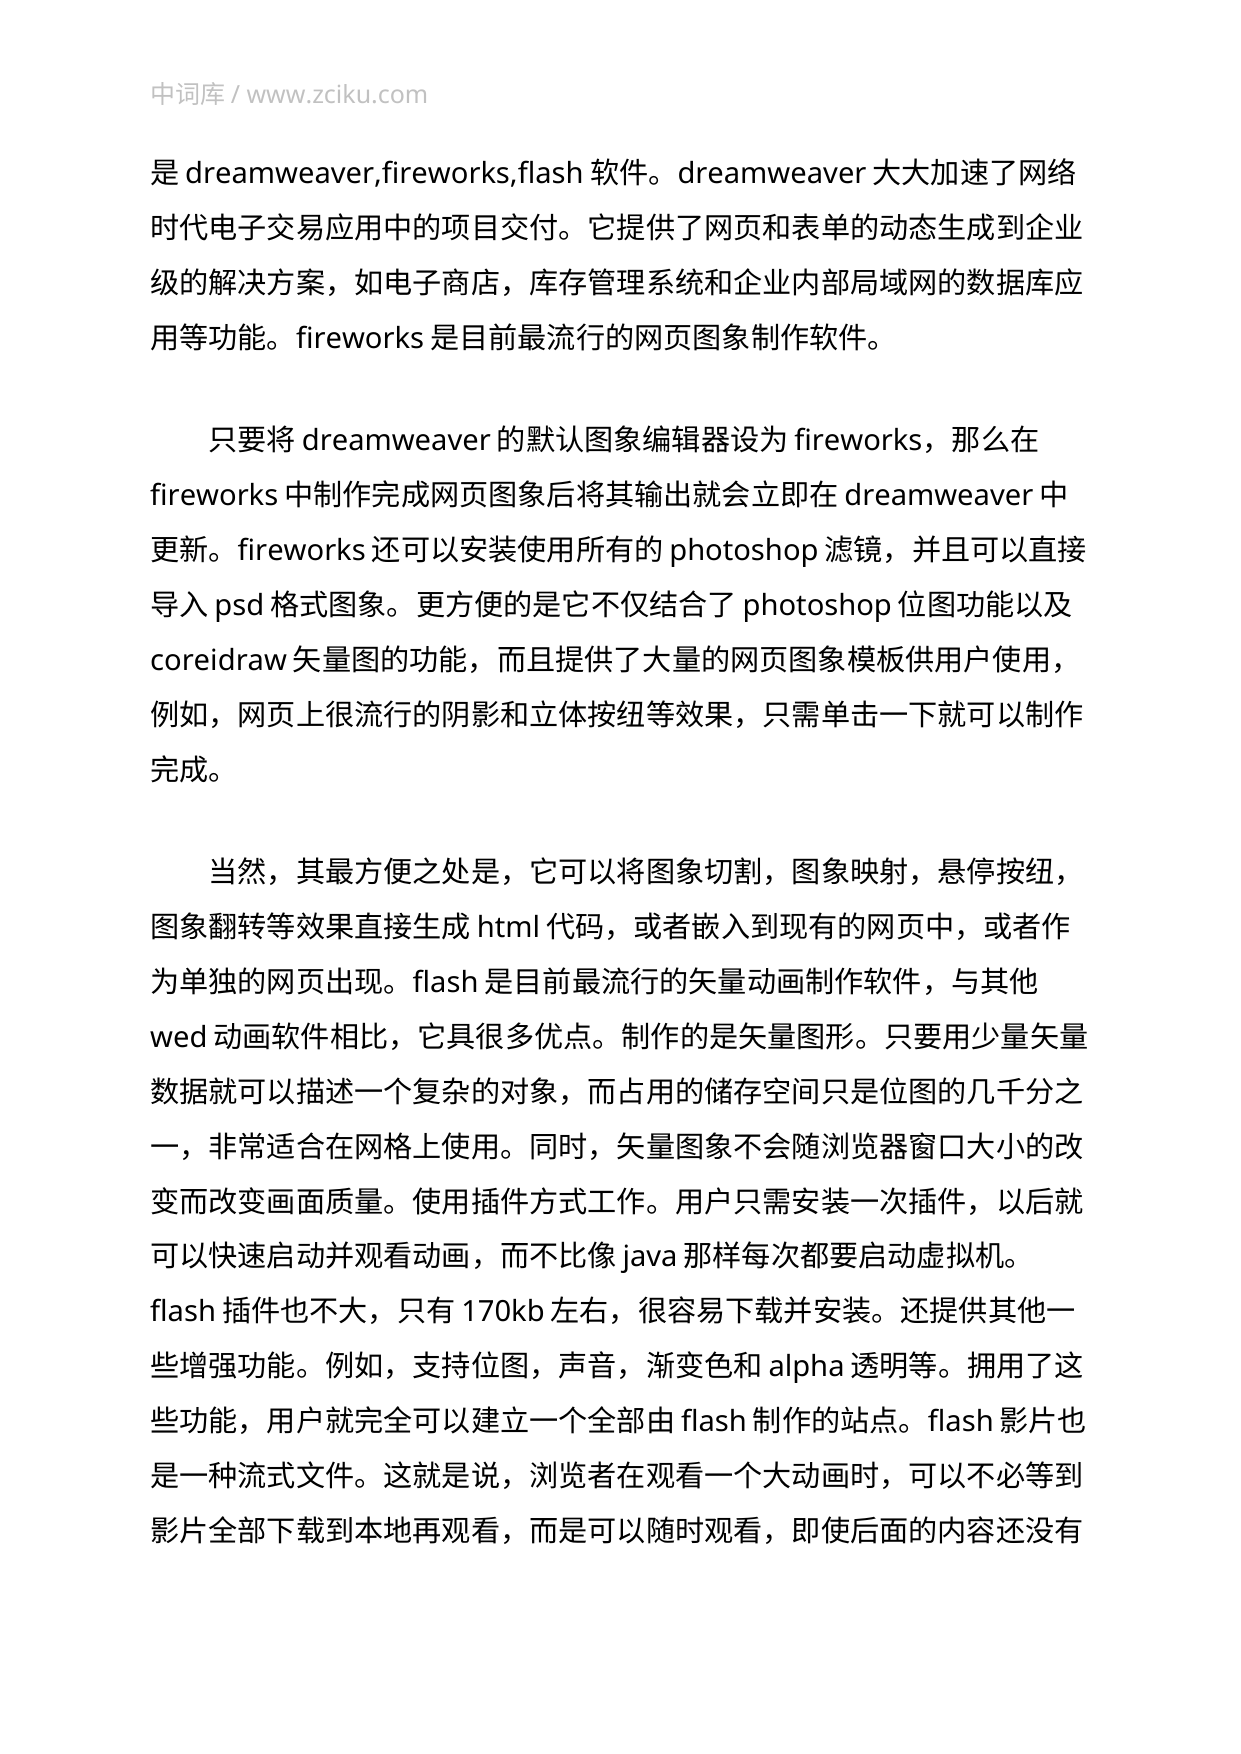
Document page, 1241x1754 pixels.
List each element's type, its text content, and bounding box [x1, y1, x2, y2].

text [150, 150, 1090, 357]
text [150, 848, 1090, 1550]
text 只要将dreamweaver的默认图象编辑器设为fireworks，那么在fireworks中制作完成网页图象后将其输出就会立即在dreamweaver中更新。fireworks还可以安装使用所有的photoshop滤镜，并且可以直接导入psd格式图象。更方便的是它不仅结合了photoshop位图功能以及coreidraw矢量图的功能，而且提供了大量的网页图象模板供用户使用，例如，网页上很流行的阴影和立体按纽等效果，只需单击一下就可以制作完成。 [150, 417, 1090, 789]
